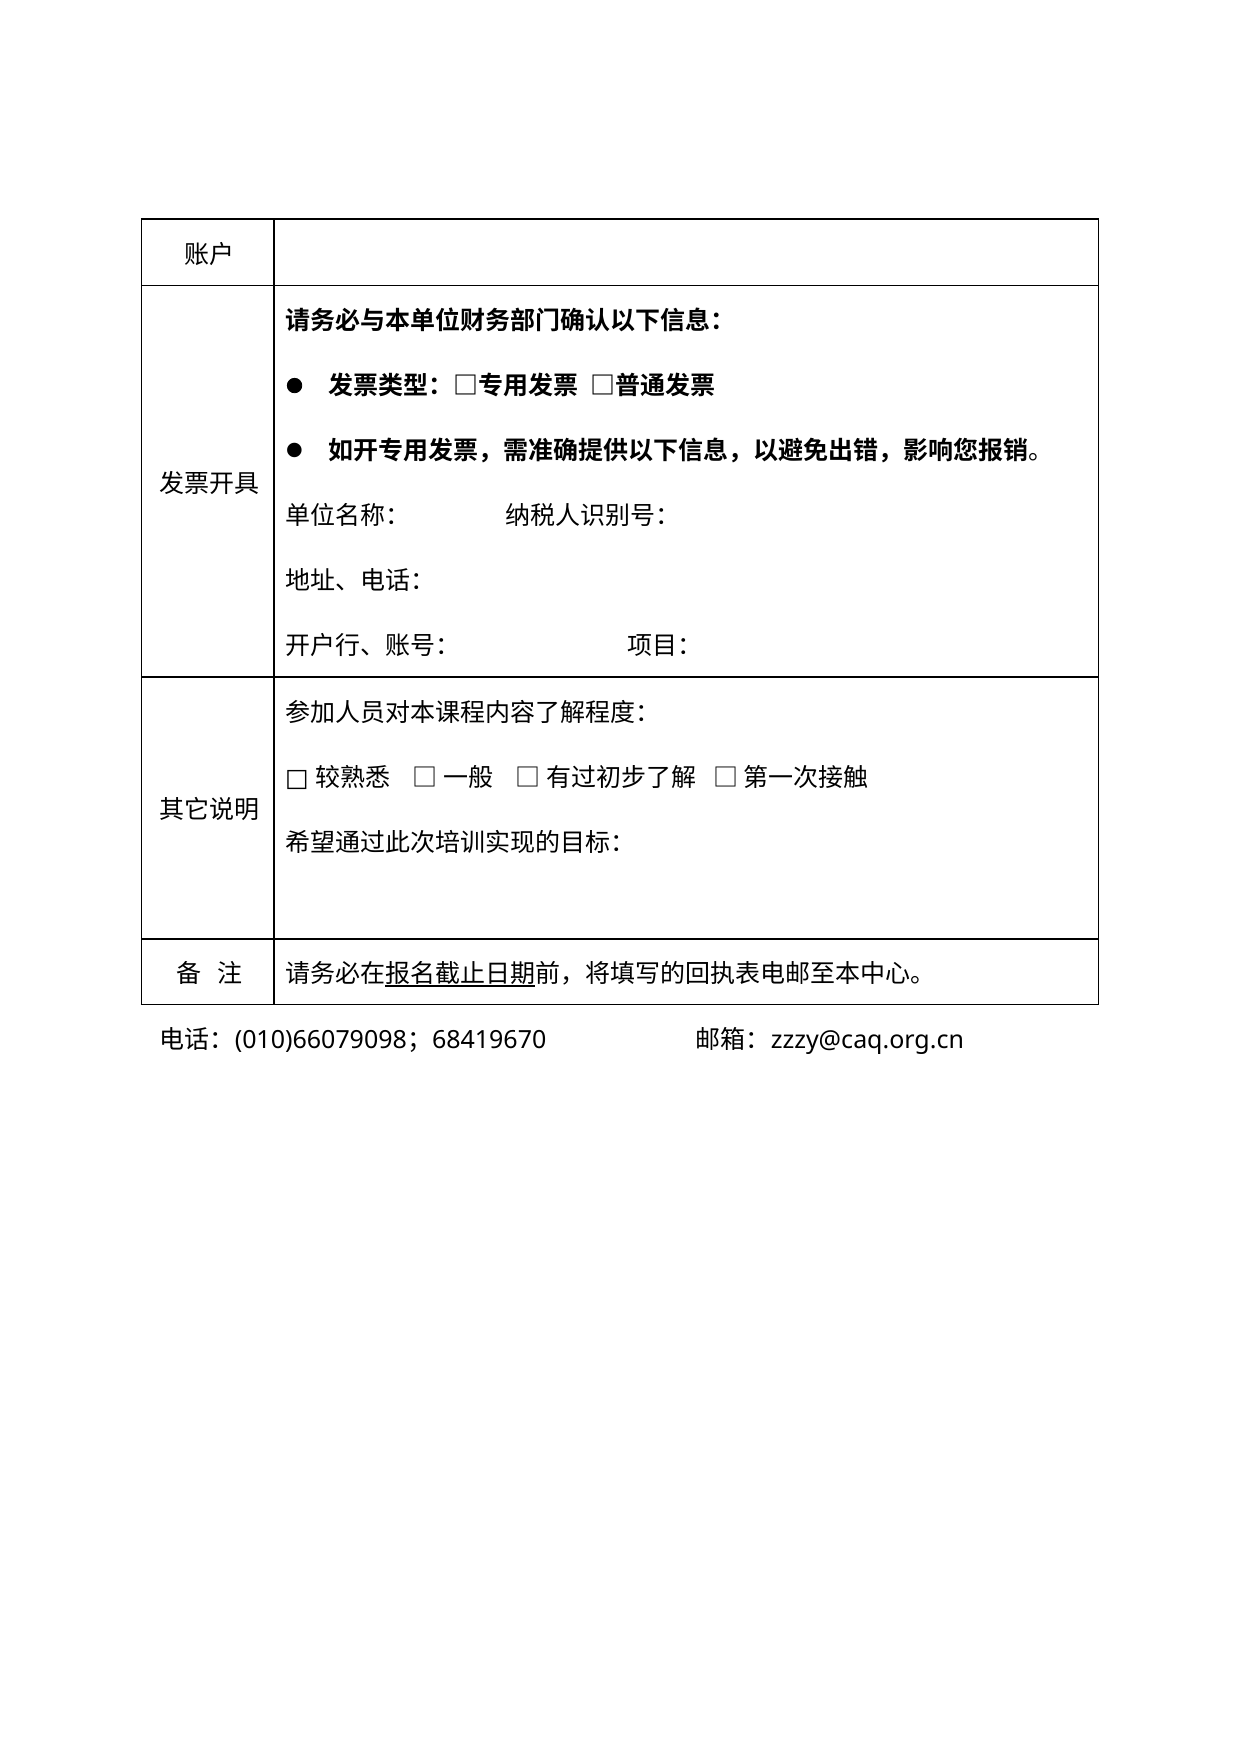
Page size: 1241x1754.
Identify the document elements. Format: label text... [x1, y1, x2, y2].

table_cell 其它说明 [142, 678, 273, 938]
table_cell 发票开具 [142, 286, 273, 676]
table_cell 指定汇款账户 [142, 220, 273, 285]
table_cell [275, 220, 1098, 285]
table_cell 请务必与本单位财务部门确认以下信息： 发票类型：□专用发票 □普通发票 如开专用发票，需准确提供以下信息，以避免出错，影响您报销。 单位名称： 纳税人识别号： 地址、电话： 开户行、账号： 项目： [275, 286, 1098, 676]
table_cell 参加人员对本课程内容了解程度： □ 较熟悉 □ 一般 □ 有过初步了解 □ 第一次接触 希望通过此次培训实现的目标： [275, 678, 1098, 938]
table_cell 备 注 [142, 940, 273, 1004]
table_cell 请务必在报名截止日期前，将填写的回执表电邮至本中心。 [275, 940, 1098, 1004]
text 电话：(010)66079098；68419670 邮箱：zzzy@caq.org.cn [159, 1005, 1081, 1070]
